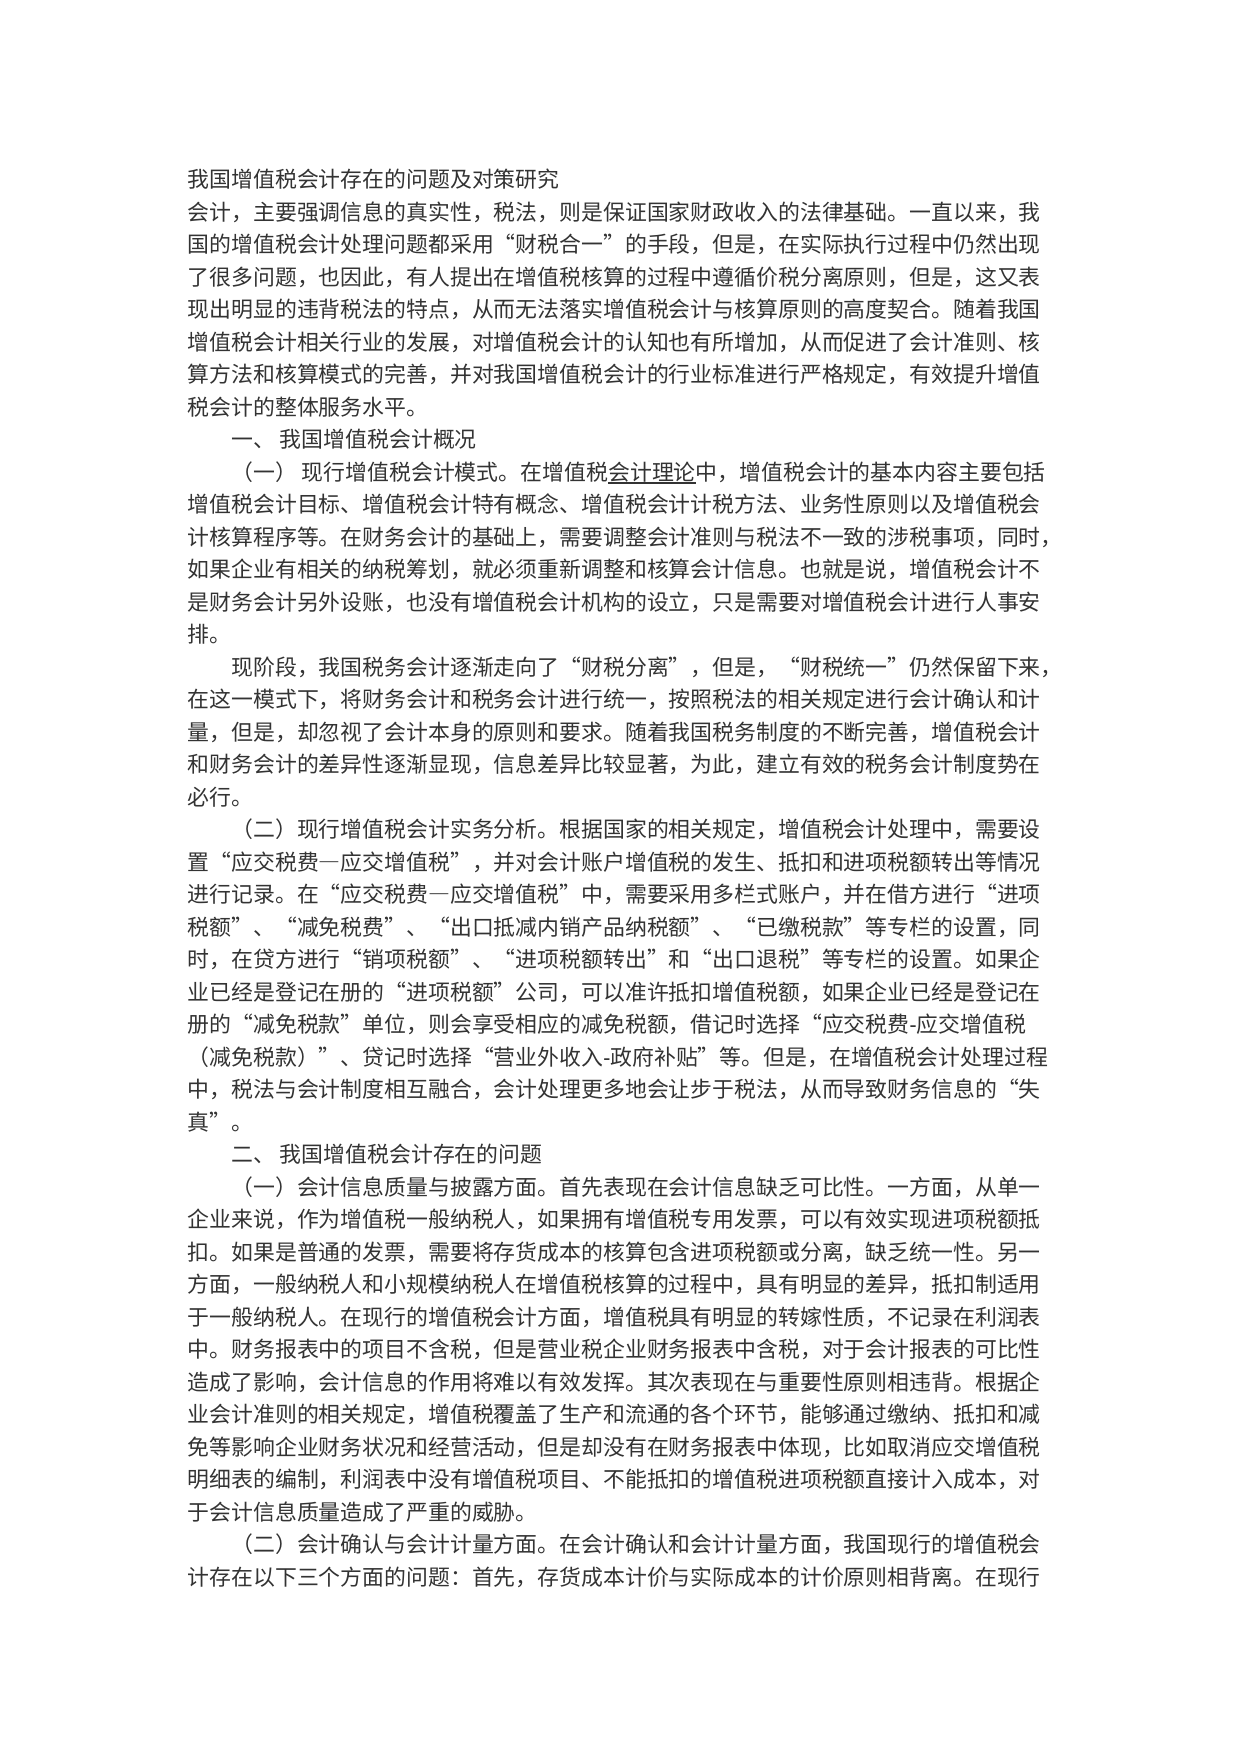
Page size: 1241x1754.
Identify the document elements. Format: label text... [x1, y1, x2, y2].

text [187, 194, 1053, 1592]
text 我国增值税会计存在的问题及对策研究 [187, 162, 1053, 194]
